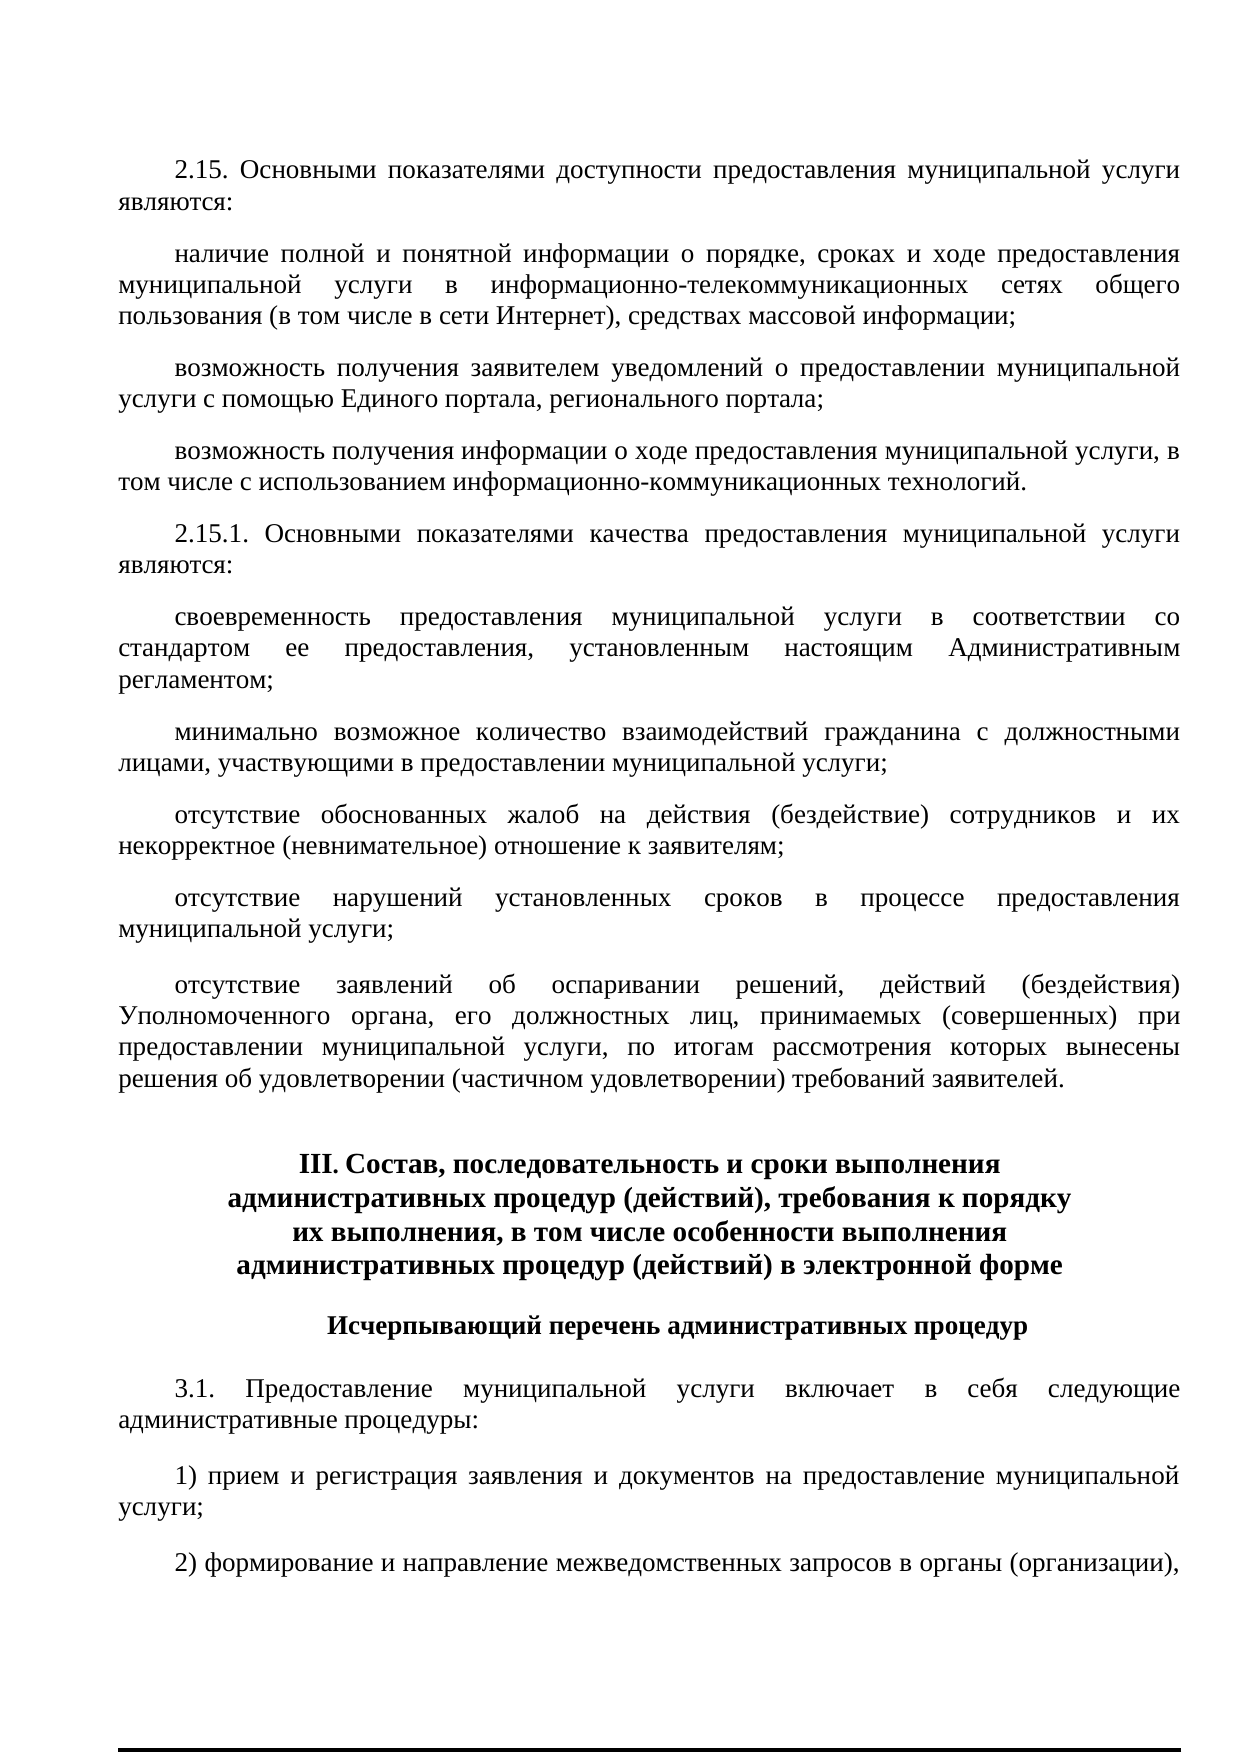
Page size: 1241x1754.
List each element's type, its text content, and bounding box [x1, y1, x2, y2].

text отсутствие обоснованных жалоб на действия (бездействие) сотрудников и их некорректное (невнимательное) отношение к заявителям; [118, 798, 1181, 860]
text возможность получения заявителем уведомлений о предоставлении муниципальной услуги с помощью Единого портала, регионального портала; [118, 351, 1181, 413]
text 1) прием и регистрация заявления и документов на предоставление муниципальной услуги; [118, 1459, 1181, 1521]
text 2.15.1. Основными показателями качества предоставления муниципальной услуги являются: [118, 517, 1181, 579]
title III. Состав, последовательность и сроки выполнения [118, 1147, 1181, 1180]
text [118, 1546, 1181, 1577]
text отсутствие нарушений установленных сроков в процессе предоставления муниципальной услуги; [118, 881, 1181, 943]
text своевременность предоставления муниципальной услуги в соответствии со стандартом ее предоставления, установленным настоящим Административным регламентом; [118, 600, 1181, 694]
text отсутствие заявлений об оспаривании решений, действий (бездействия) Уполномоченного органа, его должностных лиц, принимаемых (совершенных) при предоставлении муниципальной услуги, по итогам рассмотрения которых вынесены решения об удовлетворении (частичном удовлетворении) требований заявителей. [118, 968, 1181, 1093]
text 3.1. Предоставление муниципальной услуги включает в себя следующие административные процедуры: [118, 1372, 1181, 1434]
text минимально возможное количество взаимодействий гражданина с должностными лицами, участвующими в предоставлении муниципальной услуги; [118, 715, 1181, 777]
text Исчерпывающий перечень административных процедур [118, 1309, 1181, 1341]
title административных процедур (действий) в электронной форме [118, 1247, 1181, 1281]
text возможность получения информации о ходе предоставления муниципальной услуги, в том числе с использованием информационно-коммуникационных технологий. [118, 434, 1181, 496]
text наличие полной и понятной информации о порядке, сроках и ходе предоставления муниципальной услуги в информационно-телекоммуникационных сетях общего пользования (в том числе в сети Интернет), средствах массовой информации; [118, 237, 1181, 330]
text 2.15. Основными показателями доступности предоставления муниципальной услуги являются: [118, 154, 1181, 216]
title административных процедур (действий), требования к порядку [118, 1180, 1181, 1214]
title их выполнения, в том числе особенности выполнения [118, 1214, 1181, 1247]
